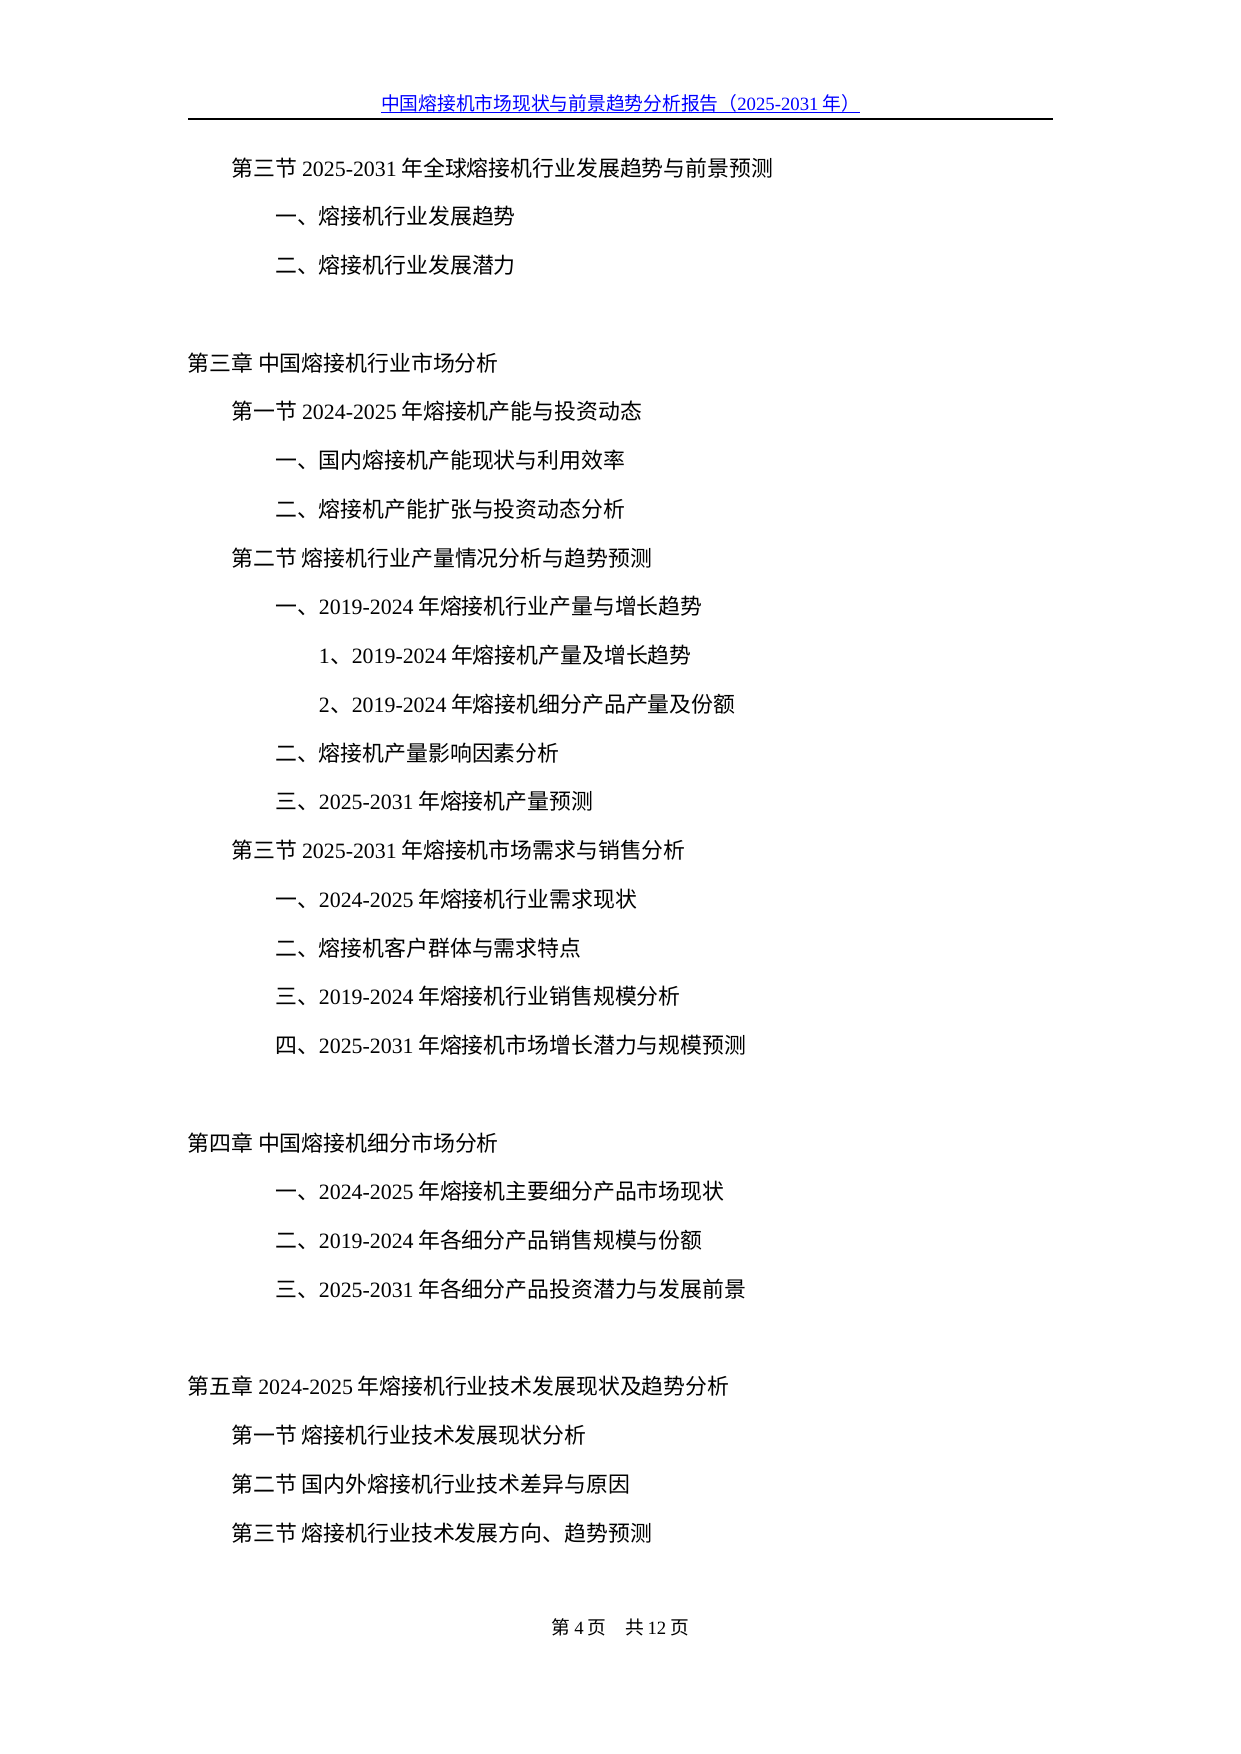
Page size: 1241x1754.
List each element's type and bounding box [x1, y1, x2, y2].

text [187, 150, 1053, 1548]
